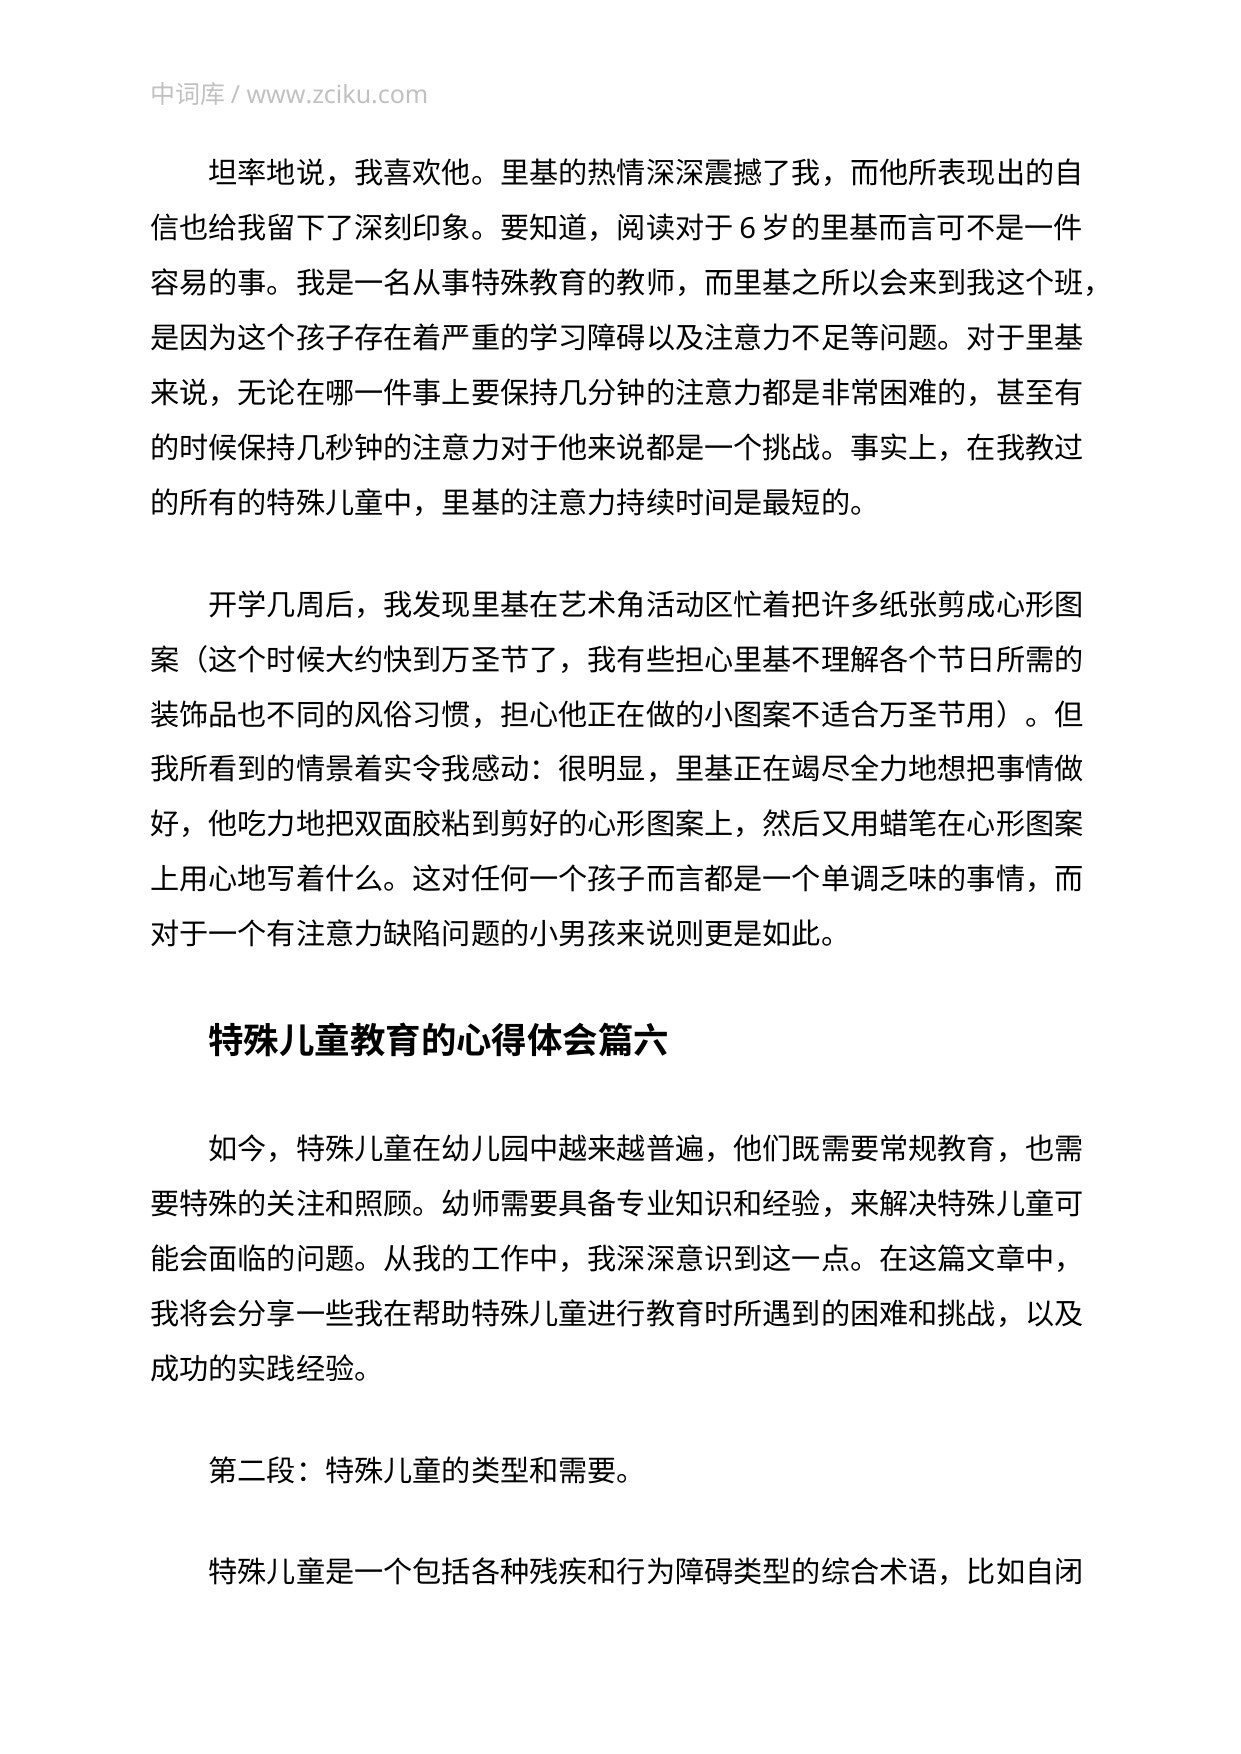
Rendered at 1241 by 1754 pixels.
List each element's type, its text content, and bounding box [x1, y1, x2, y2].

text 坦率地说，我喜欢他。里基的热情深深震撼了我，而他所表现出的自信也给我留下了深刻印象。要知道，阅读对于6岁的里基而言可不是一件容易的事。我是一名从事特殊教育的教师，而里基之所以会来到我这个班，是因为这个孩子存在着严重的学习障碍以及注意力不足等问题。对于里基来说，无论在哪一件事上要保持几分钟的注意力都是非常困难的，甚至有的时候保持几秒钟的注意力对于他来说都是一个挑战。事实上，在我教过的所有的特殊儿童中，里基的注意力持续时间是最短的。 [150, 150, 1090, 522]
text 如今，特殊儿童在幼儿园中越来越普遍，他们既需要常规教育，也需要特殊的关注和照顾。幼师需要具备专业知识和经验，来解决特殊儿童可能会面临的问题。从我的工作中，我深深意识到这一点。在这篇文章中，我将会分享一些我在帮助特殊儿童进行教育时所遇到的困难和挑战，以及成功的实践经验。 [150, 1126, 1090, 1388]
text 开学几周后，我发现里基在艺术角活动区忙着把许多纸张剪成心形图案（这个时候大约快到万圣节了，我有些担心里基不理解各个节日所需的装饰品也不同的风俗习惯，担心他正在做的小图案不适合万圣节用）。但我所看到的情景着实令我感动：很明显，里基正在竭尽全力地想把事情做好，他吃力地把双面胶粘到剪好的心形图案上，然后又用蜡笔在心形图案上用心地写着什么。这对任何一个孩子而言都是一个单调乏味的事情，而对于一个有注意力缺陷问题的小男孩来说则更是如此。 [150, 581, 1090, 953]
text 特殊儿童教育的心得体会篇六 [150, 1012, 1090, 1064]
text 第二段：特殊儿童的类型和需要。 [150, 1447, 1090, 1489]
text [150, 1549, 1090, 1591]
